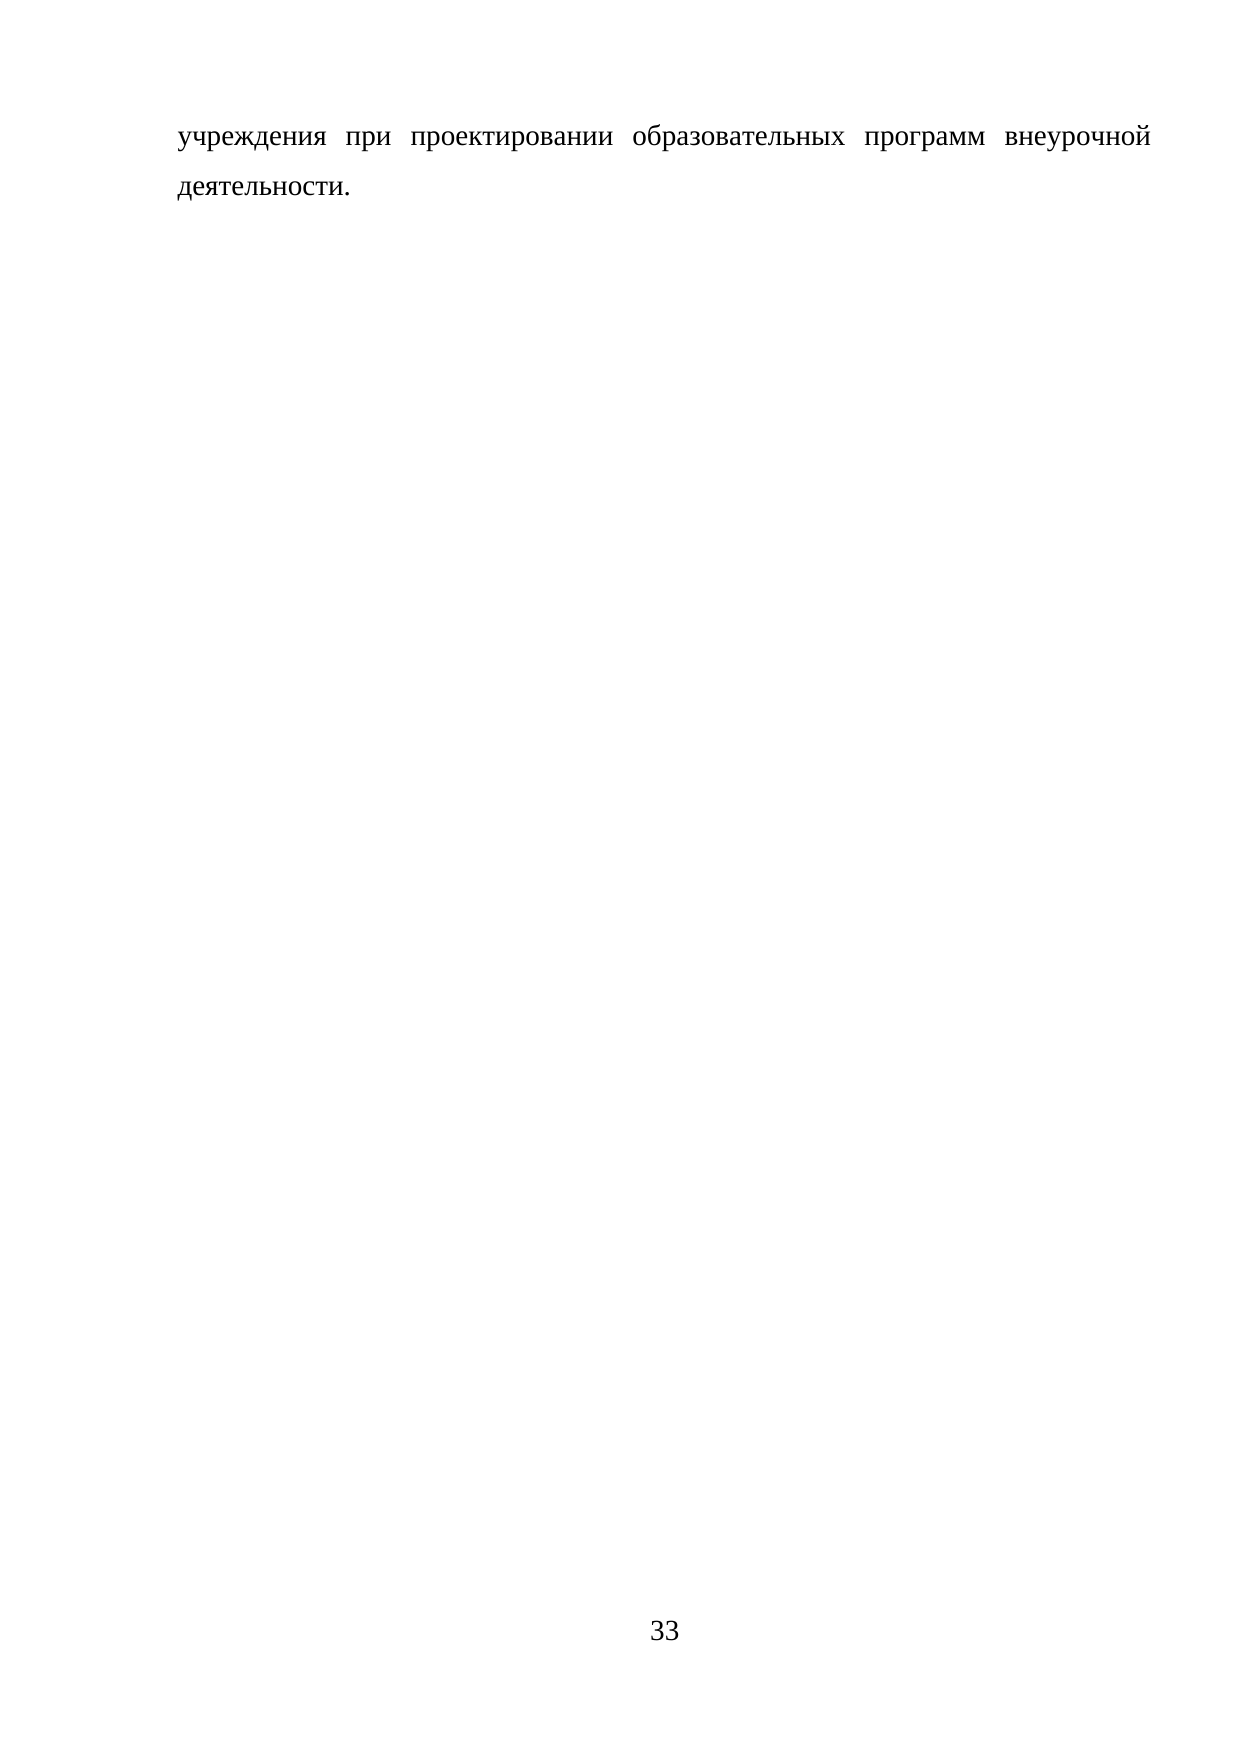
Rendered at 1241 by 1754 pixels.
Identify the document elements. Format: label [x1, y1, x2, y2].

text [177, 118, 1152, 202]
